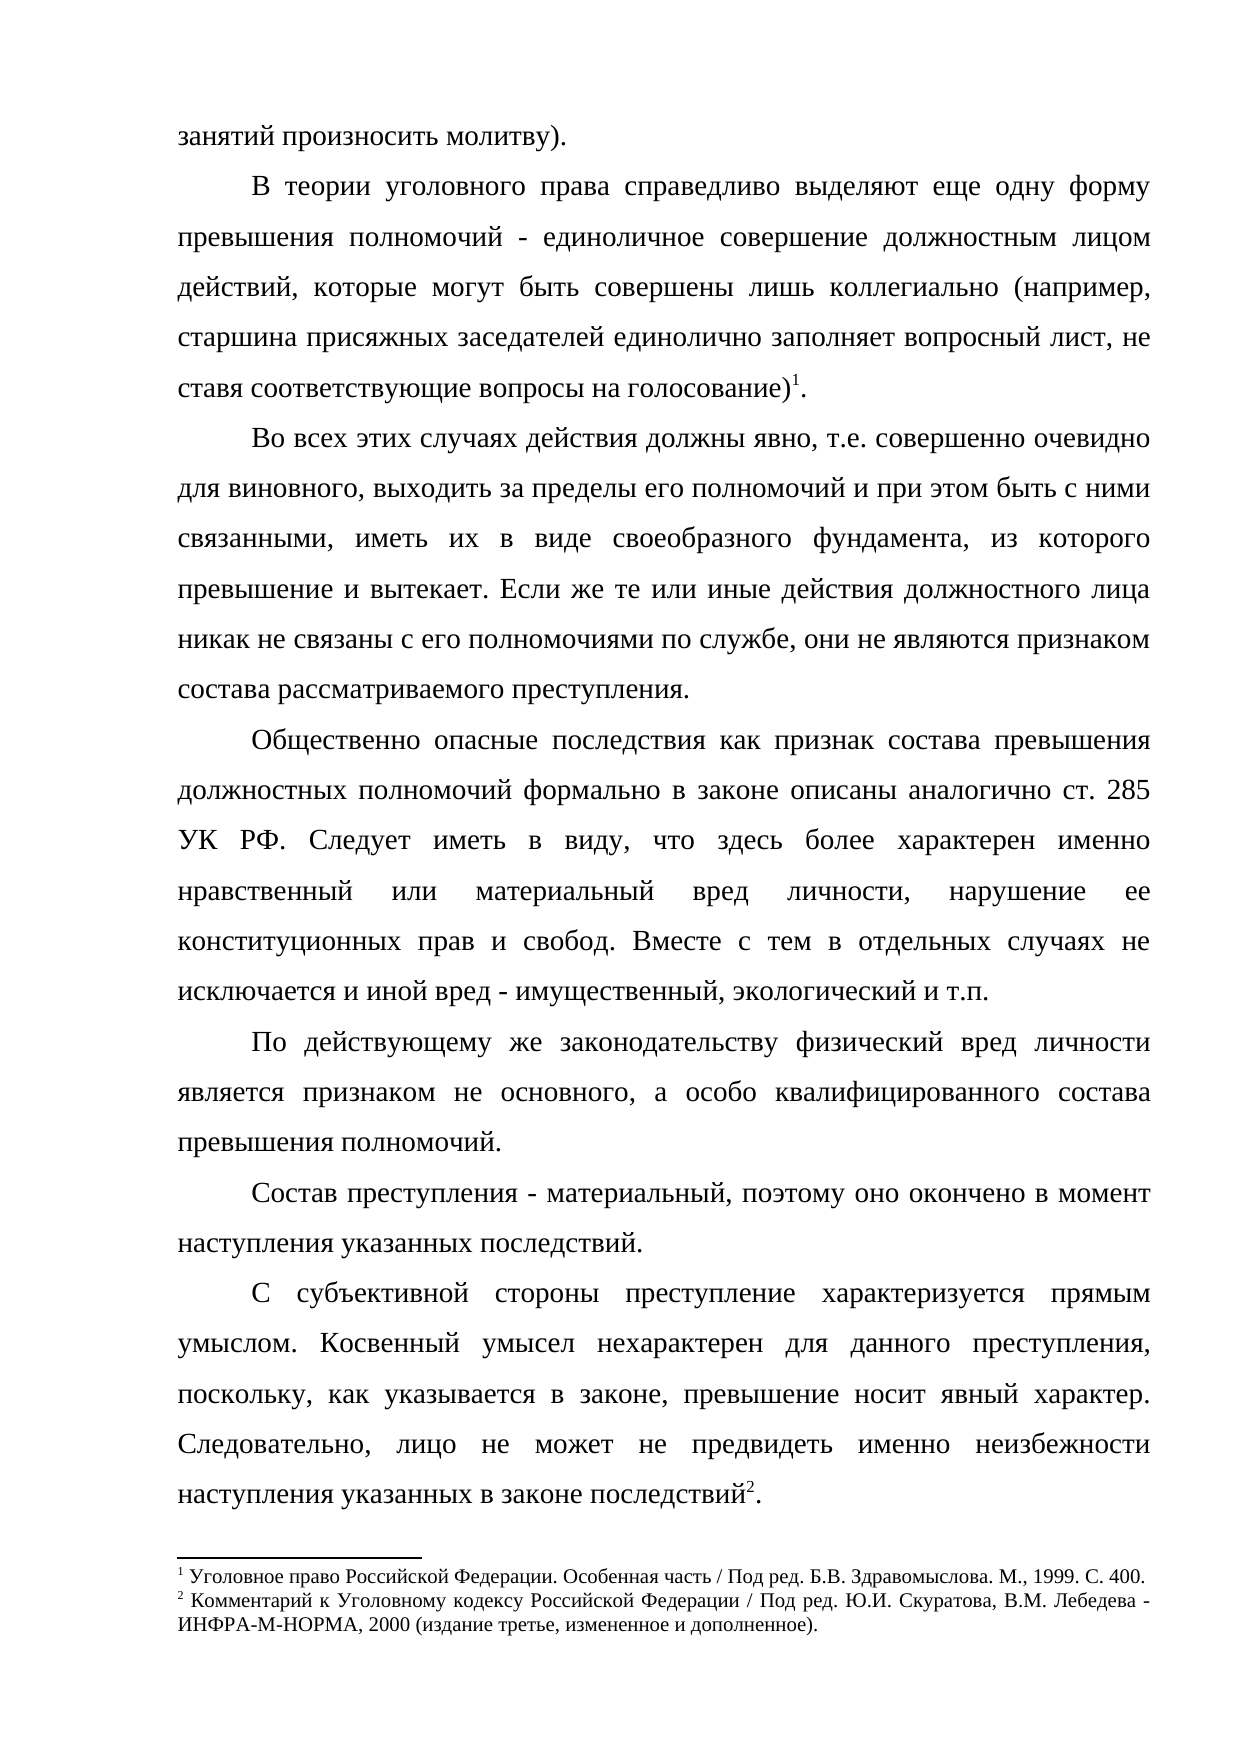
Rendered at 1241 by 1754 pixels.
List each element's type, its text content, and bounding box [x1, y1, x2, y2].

text В теории уголовного права справедливо выделяют еще одну форму превышения полномочий - единоличное совершение должностным лицом действий, которые могут быть совершены лишь коллегиально (например, старшина присяжных заседателей единолично заполняет вопросный лист, не ставя соответствующие вопросы на голосование). [177, 168, 1152, 403]
text Во всех этих случаях действия должны явно, т.е. совершенно очевидно для виновного, выходить за пределы его полномочий и при этом быть с ними связанными, иметь их в виде своеобразного фундамента, из которого превышение и вытекает. Если же те или иные действия должностного лица никак не связаны с его полномочиями по службе, они не являются признаком состава рассматриваемого преступления. [177, 420, 1152, 705]
text Общественно опасные последствия как признак состава превышения должностных полномочий формально в законе описаны аналогично ст. 285 УК РФ. Следует иметь в виду, что здесь более характерен именно нравственный или материальный вред личности, нарушение ее конституционных прав и свобод. Вместе с тем в отдельных случаях не исключается и иной вред - имущественный, экологический и т.п. [177, 722, 1152, 1007]
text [177, 118, 1152, 152]
text По действующему же законодательству физический вред личности является признаком не основного, а особо квалифицированного состава превышения полномочий. [177, 1024, 1152, 1158]
text Состав преступления - материальный, поэтому оно окончено в момент наступления указанных последствий. [177, 1175, 1152, 1258]
text С субъективной стороны преступление характеризуется прямым умыслом. Косвенный умысел нехарактерен для данного преступления, поскольку, как указывается в законе, превышение носит явный характер. Следовательно, лицо не может не предвидеть именно неизбежности наступления указанных в законе последствий. [177, 1275, 1152, 1510]
